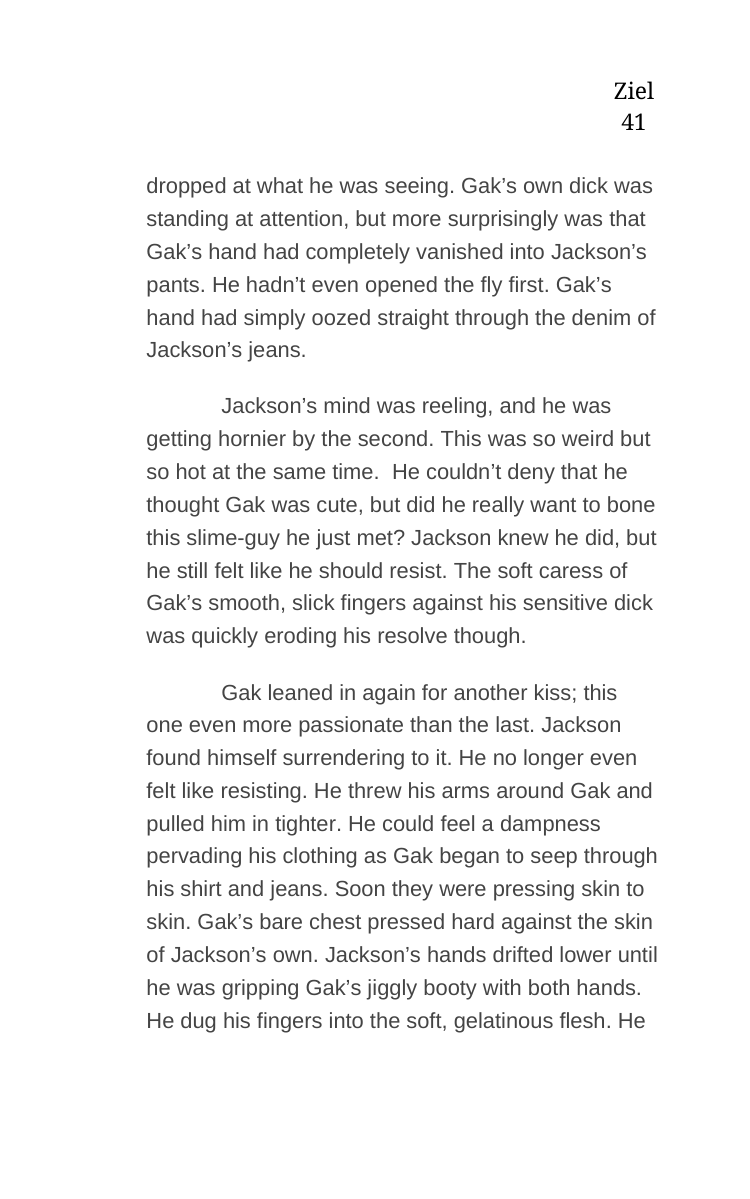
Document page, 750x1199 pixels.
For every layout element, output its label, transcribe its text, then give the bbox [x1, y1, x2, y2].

text Jackson’s mind was reeling, and he was getting hornier by the second. This was so weird but so hot at the same time. He couldn’t deny that he thought Gak was cute, but did he really want to bone this slime-guy he just met? Jackson knew he did, but he still felt like he should resist. The soft caress of Gak’s smooth, slick fingers against his sensitive dick was quickly eroding his resolve though. [146, 386, 660, 648]
